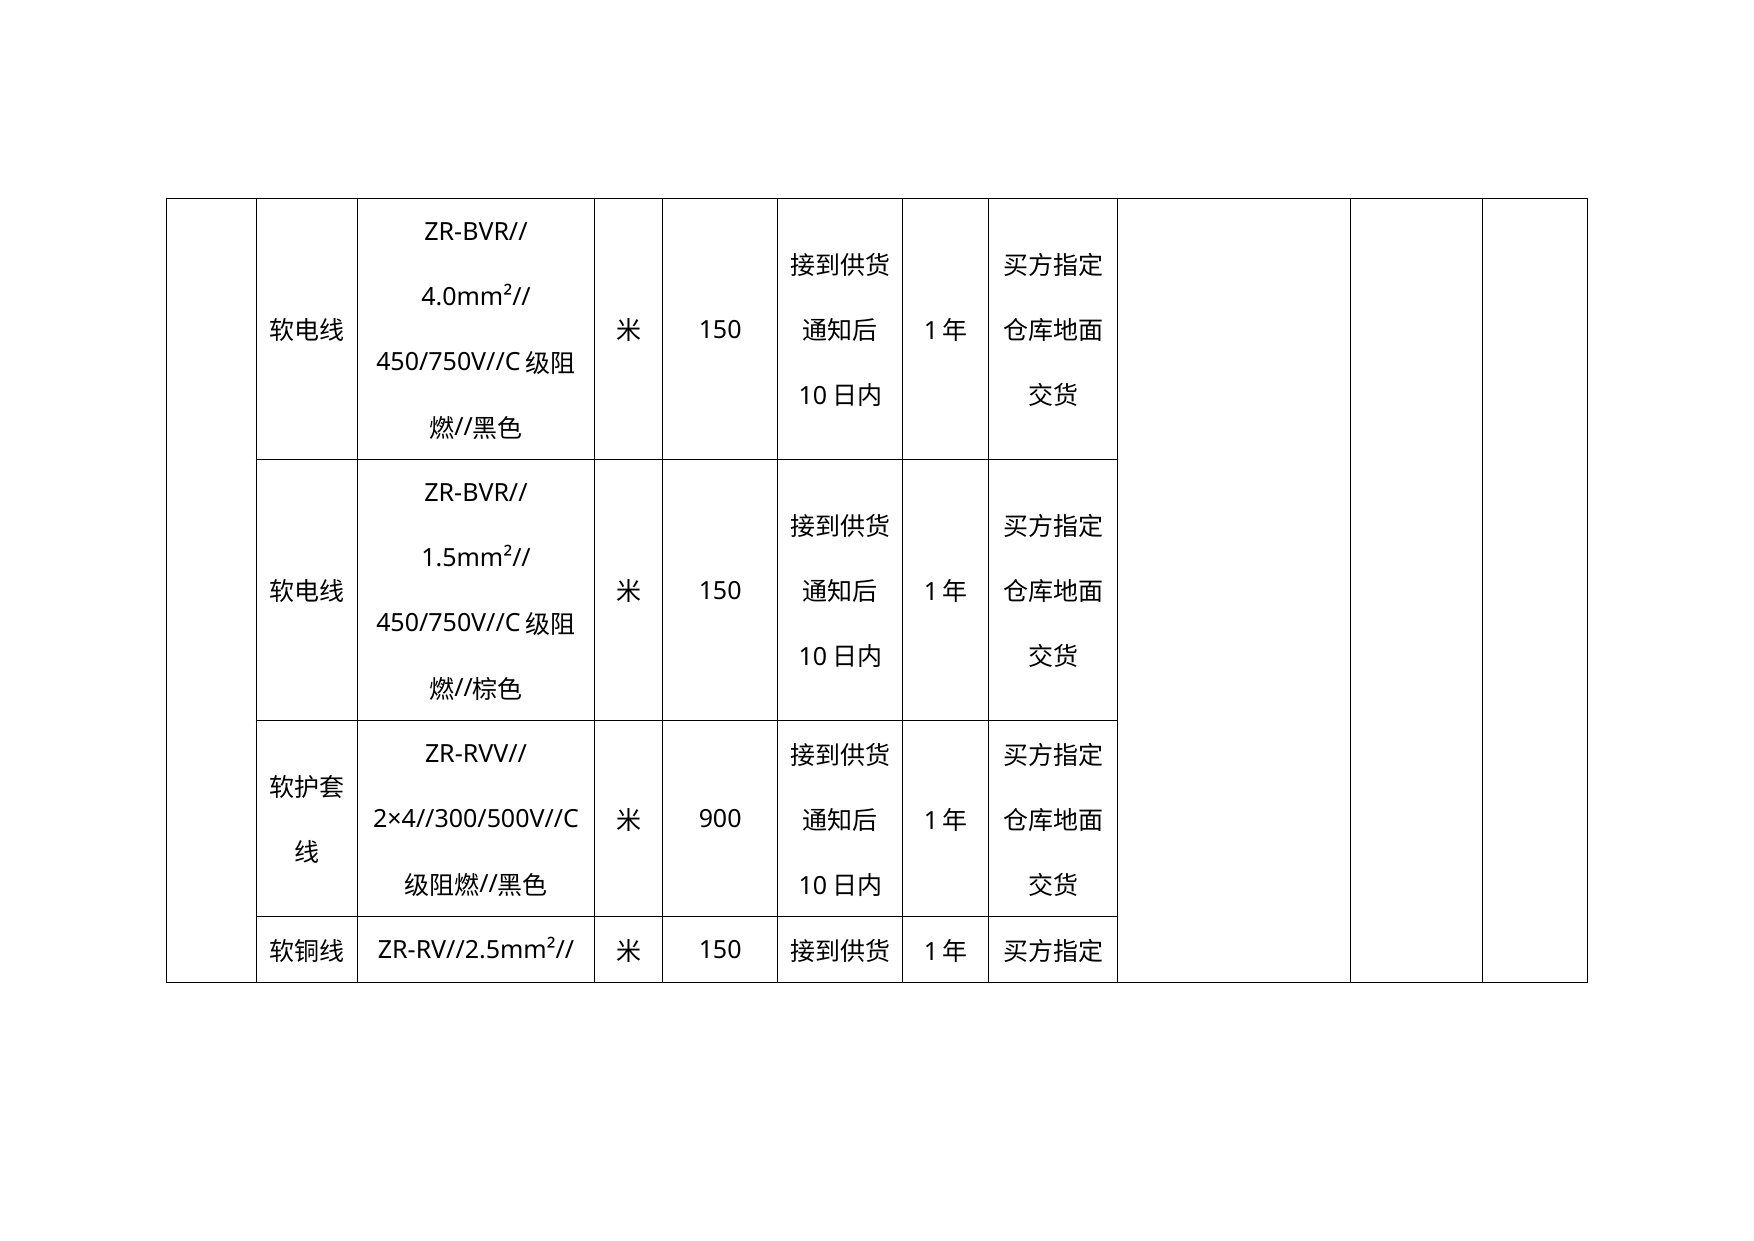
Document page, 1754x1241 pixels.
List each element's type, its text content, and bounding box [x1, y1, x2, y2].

table_cell 150 [663, 460, 777, 720]
table_cell 150 [663, 917, 777, 982]
table_cell ZR-RVV//2×4//300/500V//C级阻燃//黑色 [358, 721, 594, 916]
table_cell 900 [663, 721, 777, 916]
table_cell 米 [595, 460, 662, 720]
table_cell 接到供货通知后10日内 [778, 460, 902, 720]
table_cell 买方指定仓库地面交货 [989, 721, 1117, 916]
table_cell 软电线 [257, 199, 357, 459]
table_cell ZR-BVR//4.0mm²//450/750V//C级阻燃//黑色 [358, 199, 594, 459]
table_cell 米 [595, 721, 662, 916]
table_cell 买方指定仓库地面交货 [989, 460, 1117, 720]
table_cell 买方指定仓库地面交货 [989, 199, 1117, 459]
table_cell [358, 917, 594, 982]
table_cell 买方指定仓库地面交货 [989, 917, 1117, 982]
table_cell 150 [663, 199, 777, 459]
table_cell 软铜线 [257, 917, 357, 982]
table_cell 米 [595, 199, 662, 459]
table_cell ZR-BVR//1.5mm²//450/750V//C级阻燃//棕色 [358, 460, 594, 720]
table_cell 米 [595, 917, 662, 982]
table_cell 1年 [903, 199, 988, 459]
table_cell 软护套线 [257, 721, 357, 916]
table_cell 接到供货通知后10日内 [778, 917, 902, 982]
table_cell 接到供货通知后10日内 [778, 721, 902, 916]
table_cell 1年 [903, 721, 988, 916]
table_cell 接到供货通知后10日内 [778, 199, 902, 459]
table_cell 1年 [903, 917, 988, 982]
table_cell 1年 [903, 460, 988, 720]
table_cell 软电线 [257, 460, 357, 720]
